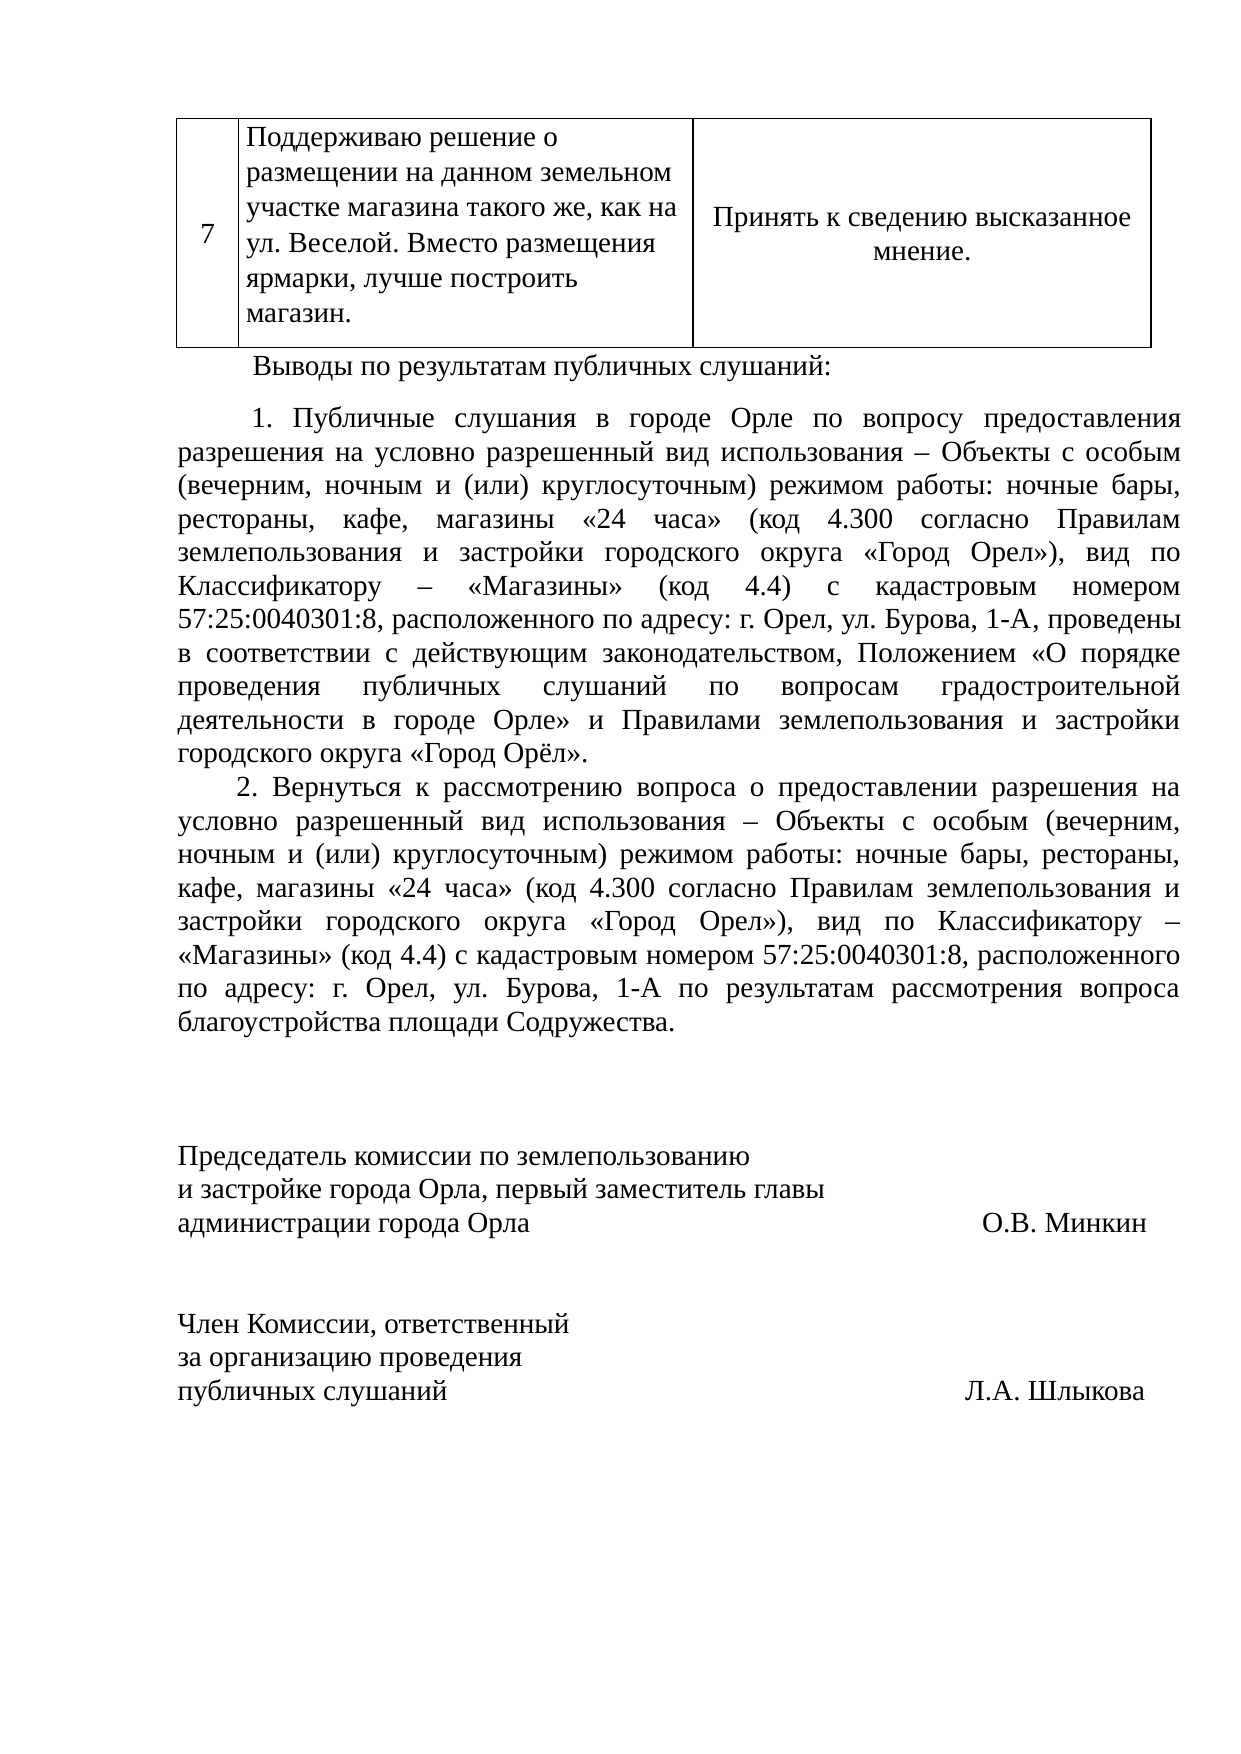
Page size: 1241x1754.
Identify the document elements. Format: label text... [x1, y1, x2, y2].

table_cell Поддерживаю решение о размещении на данном земельном участке магазина такого же, как на ул. Веселой. Вместо размещения ярмарки, лучше построить магазин. [239, 119, 692, 347]
text публичных слушаний Л.А. Шлыкова [177, 1373, 1181, 1406]
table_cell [694, 119, 1150, 347]
text и застройке города Орла, первый заместитель главы [177, 1172, 1181, 1205]
text администрации города Орла О.В. Минкин [177, 1205, 1181, 1239]
text Председатель комиссии по землепользованию [177, 1138, 1181, 1172]
text Член Комиссии, ответственный [177, 1306, 1181, 1339]
text за организацию проведения [177, 1339, 1181, 1373]
text 2. Вернуться к рассмотрению вопроса о предоставлении разрешения на условно разрешенный вид использования – Объекты с особым (вечерним, ночным и (или) круглосуточным) режимом работы: ночные бары, рестораны, кафе, магазины «24 часа» (код 4.300 согласно Правилам землепользования и застройки городского округа «Город Орел»), вид по Классификатору – «Магазины» (код 4.4) с кадастровым номером 57:25:0040301:8, расположенного по адресу: г. Орел, ул. Бурова, 1-А по результатам рассмотрения вопроса благоустройства площади Содружества. [177, 769, 1181, 1037]
table_cell 7 [177, 119, 238, 347]
text Выводы по результатам публичных слушаний: [252, 348, 1181, 382]
text 1. Публичные слушания в городе Орле по вопросу предоставления разрешения на условно разрешенный вид использования – Объекты с особым (вечерним, ночным и (или) круглосуточным) режимом работы: ночные бары, рестораны, кафе, магазины «24 часа» (код 4.300 согласно Правилам землепользования и застройки городского округа «Город Орел»), вид по Классификатору – «Магазины» (код 4.4) с кадастровым номером 57:25:0040301:8, расположенного по адресу: г. Орел, ул. Бурова, 1-А, проведены в соответствии с действующим законодательством, Положением «О порядке проведения публичных слушаний по вопросам градостроительной деятельности в городе Орле» и Правилами землепользования и застройки городского округа «Город Орёл». [177, 400, 1181, 769]
